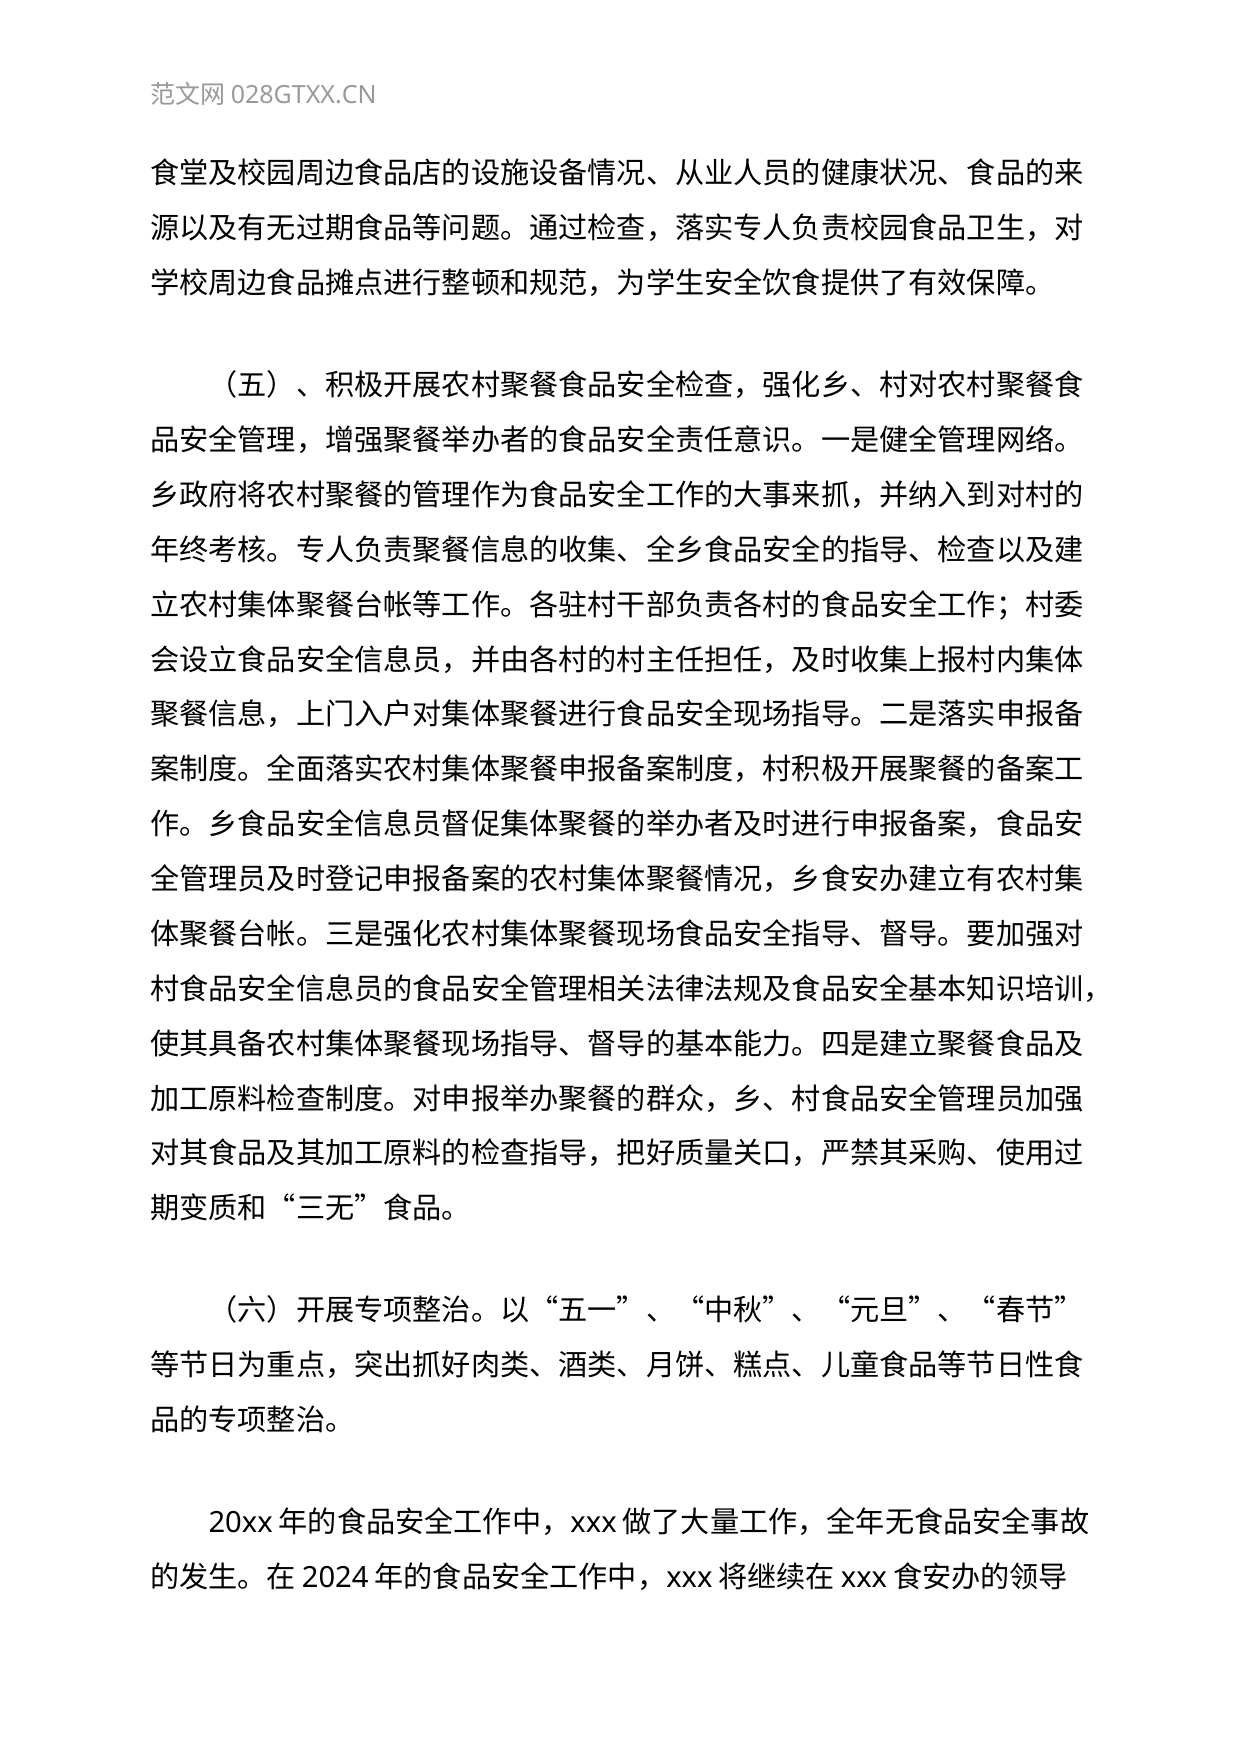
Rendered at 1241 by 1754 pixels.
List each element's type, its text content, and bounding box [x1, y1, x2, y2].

text （五）、积极开展农村聚餐食品安全检查，强化乡、村对农村聚餐食品安全管理，增强聚餐举办者的食品安全责任意识。一是健全管理网络。乡政府将农村聚餐的管理作为食品安全工作的大事来抓，并纳入到对村的年终考核。专人负责聚餐信息的收集、全乡食品安全的指导、检查以及建立农村集体聚餐台帐等工作。各驻村干部负责各村的食品安全工作；村委会设立食品安全信息员，并由各村的村主任担任，及时收集上报村内集体聚餐信息，上门入户对集体聚餐进行食品安全现场指导。二是落实申报备案制度。全面落实农村集体聚餐申报备案制度，村积极开展聚餐的备案工作。乡食品安全信息员督促集体聚餐的举办者及时进行申报备案，食品安全管理员及时登记申报备案的农村集体聚餐情况，乡食安办建立有农村集体聚餐台帐。三是强化农村集体聚餐现场食品安全指导、督导。要加强对村食品安全信息员的食品安全管理相关法律法规及食品安全基本知识培训，使其具备农村集体聚餐现场指导、督导的基本能力。四是建立聚餐食品及加工原料检查制度。对申报举办聚餐的群众，乡、村食品安全管理员加强对其食品及其加工原料的检查指导，把好质量关口，严禁其采购、使用过期变质和“三无”食品。 [150, 362, 1090, 1227]
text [150, 1498, 1090, 1596]
text （六）开展专项整治。以“五一”、“中秋”、“元旦”、“春节”等节日为重点，突出抓好肉类、酒类、月饼、糕点、儿童食品等节日性食品的专项整治。 [150, 1287, 1090, 1439]
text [150, 150, 1090, 302]
